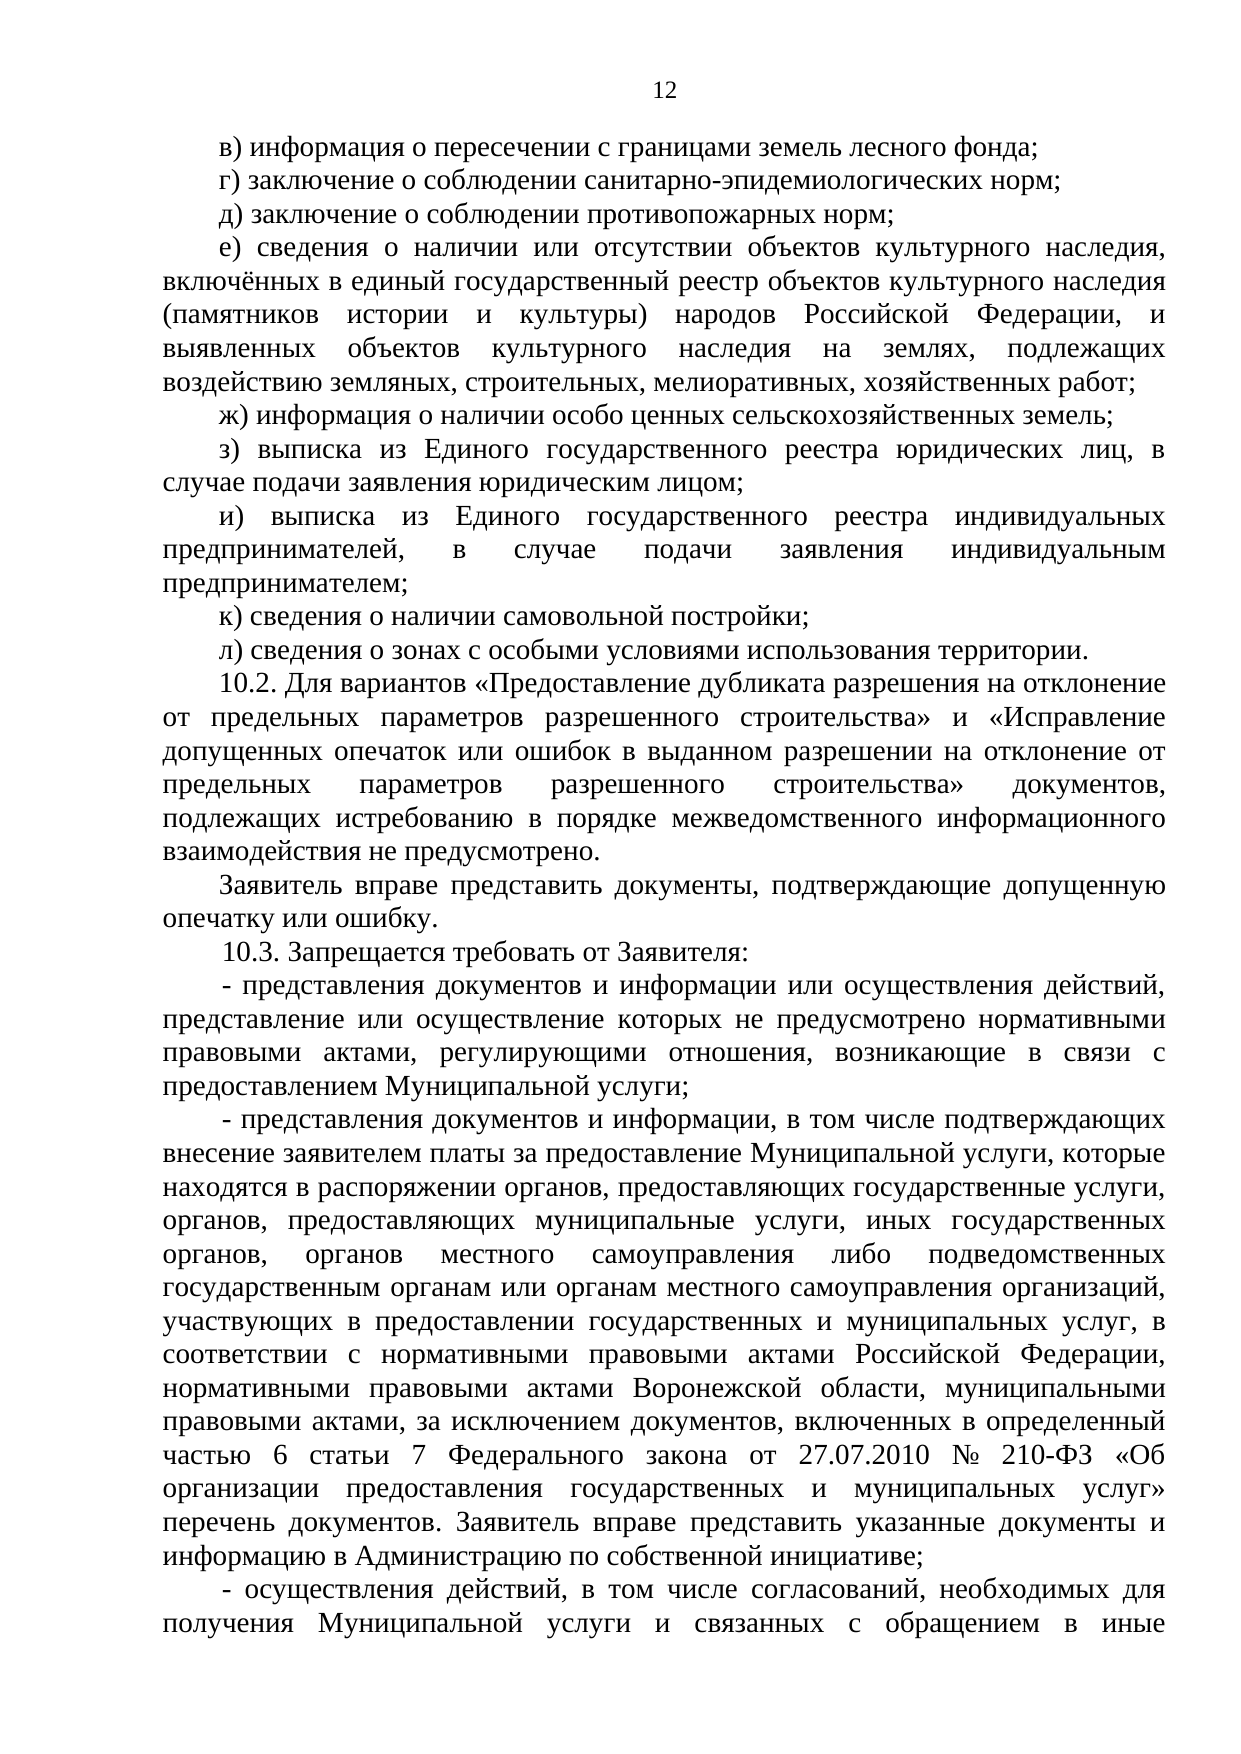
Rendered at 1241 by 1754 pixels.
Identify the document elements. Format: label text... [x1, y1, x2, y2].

text к) сведения о наличии самовольной постройки; [162, 598, 1167, 632]
text ж) информация о наличии особо ценных сельскохозяйственных земель; [162, 397, 1167, 431]
text г) заключение о соблюдении санитарно-эпидемиологических норм; [162, 162, 1167, 196]
text 10.3. Запрещается требовать от Заявителя: [162, 934, 1167, 967]
text и) выписка из Единого государственного реестра индивидуальных предпринимателей, в случае подачи заявления индивидуальным предпринимателем; [162, 498, 1167, 598]
text - представления документов и информации, в том числе подтверждающих внесение заявителем платы за предоставление Муниципальной услуги, которые находятся в распоряжении органов, предоставляющих государственные услуги, органов, предоставляющих муниципальные услуги, иных государственных органов, органов местного самоуправления либо подведомственных государственным органам или органам местного самоуправления организаций, участвующих в предоставлении государственных и муниципальных услуг, в соответствии с нормативными правовыми актами Российской Федерации, нормативными правовыми актами Воронежской области, муниципальными правовыми актами, за исключением документов, включенных в определенный частью 6 статьи 7 Федерального закона от 27.07.2010 № 210-ФЗ «Об организации предоставления государственных и муниципальных услуг» перечень документов. Заявитель вправе представить указанные документы и информацию в Администрацию по собственной инициативе; [162, 1102, 1167, 1571]
text в) информация о пересечении с границами земель лесного фонда; [162, 129, 1167, 162]
text з) выписка из Единого государственного реестра юридических лиц, в случае подачи заявления юридическим лицом; [162, 431, 1167, 498]
text - представления документов и информации или осуществления действий, представление или осуществление которых не предусмотрено нормативными правовыми актами, регулирующими отношения, возникающие в связи с предоставлением Муниципальной услуги; [162, 967, 1167, 1102]
text д) заключение о соблюдении противопожарных норм; [162, 196, 1167, 229]
text л) сведения о зонах с особыми условиями использования территории. [162, 632, 1167, 666]
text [162, 1571, 1167, 1638]
text 10.2. Для вариантов «Предоставление дубликата разрешения на отклонение от предельных параметров разрешенного строительства» и «Исправление допущенных опечаток или ошибок в выданном разрешении на отклонение от предельных параметров разрешенного строительства» документов, подлежащих истребованию в порядке межведомственного информационного взаимодействия не предусмотрено. [162, 666, 1167, 867]
text Заявитель вправе представить документы, подтверждающие допущенную опечатку или ошибку. [162, 867, 1167, 934]
text е) сведения о наличии или отсутствии объектов культурного наследия, включённых в единый государственный реестр объектов культурного наследия (памятников истории и культуры) народов Российской Федерации, и выявленных объектов культурного наследия на землях, подлежащих воздействию земляных, строительных, мелиоративных, хозяйственных работ; [162, 229, 1167, 397]
